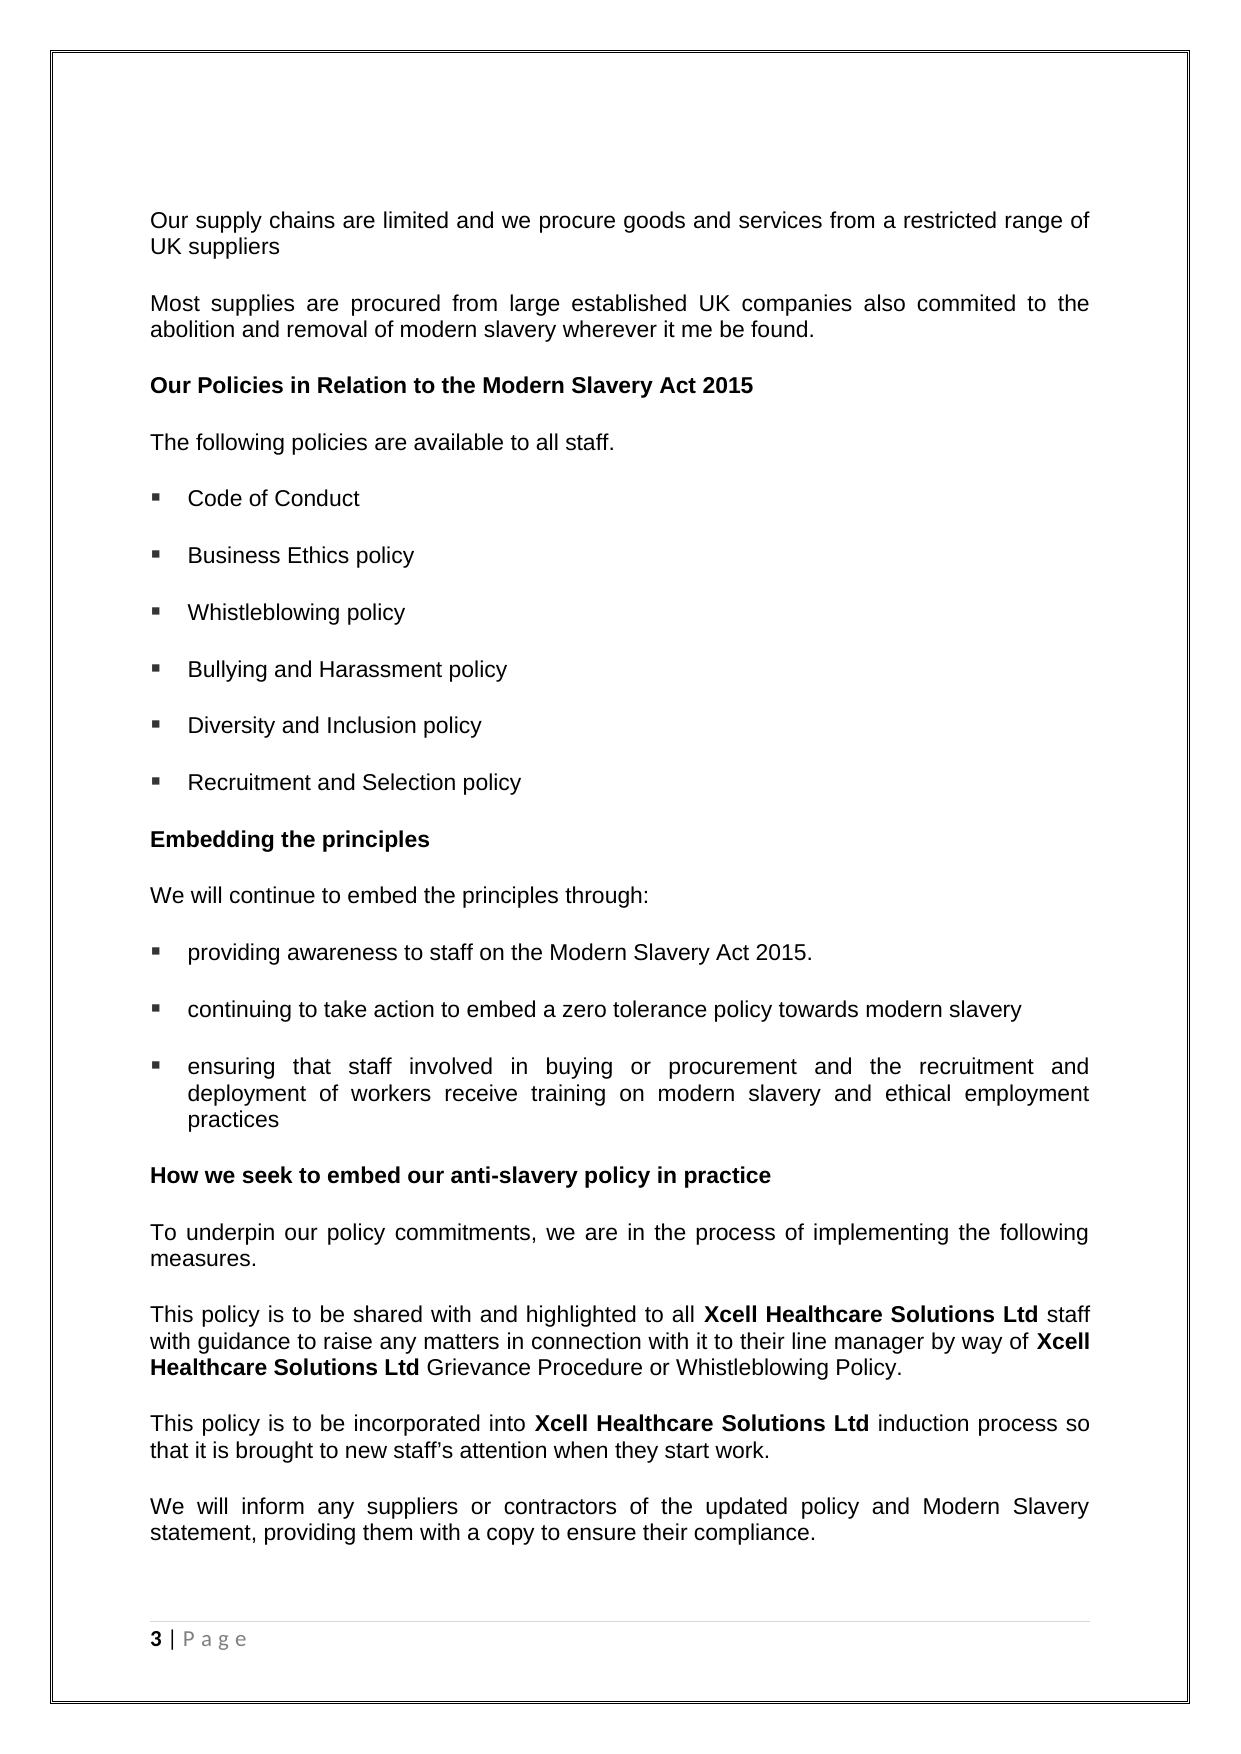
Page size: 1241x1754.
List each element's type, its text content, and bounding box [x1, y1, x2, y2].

text Embedding the principles [150, 826, 1090, 852]
text Most supplies are procured from large established UK companies also commited to the abolition and removal of modern slavery wherever it me be found. [150, 289, 1090, 342]
text The following policies are available to all staff. [150, 428, 1090, 455]
list Business Ethics policy [150, 542, 1090, 569]
text Our Policies in Relation to the Modern Slavery Act 2015 [150, 372, 1090, 398]
text This policy is to be incorporated into Xcell Healthcare Solutions Ltd induction process so that it is brought to new staff’s attention when they start work. [150, 1410, 1090, 1463]
text We will continue to embed the principles through: [150, 882, 1090, 909]
list Code of Conduct [150, 485, 1090, 512]
text To underpin our policy commitments, we are in the process of implementing the following measures. [150, 1218, 1090, 1271]
text This policy is to be shared with and highlighted to all Xcell Healthcare Solutions Ltd staff with guidance to raise any matters in connection with it to their line manager by way of Xcell Healthcare Solutions Ltd Grievance Procedure or Whistleblowing Policy. [150, 1301, 1090, 1380]
list providing awareness to staff on the Modern Slavery Act 2015. [150, 939, 1090, 966]
list Bullying and Harassment policy [150, 656, 1090, 682]
list continuing to take action to embed a zero tolerance policy towards modern slavery [150, 996, 1090, 1023]
text Our supply chains are limited and we procure goods and services from a restricted range of UK suppliers [150, 207, 1090, 259]
list ensuring that staff involved in buying or procurement and the recruitment and deployment of workers receive training on modern slavery and ethical employment practices [150, 1053, 1090, 1132]
list Diversity and Inclusion policy [150, 712, 1090, 739]
text How we seek to embed our anti-slavery policy in practice [150, 1162, 1090, 1188]
text We will inform any suppliers or contractors of the updated policy and Modern Slavery statement, providing them with a copy to ensure their compliance. [150, 1493, 1090, 1546]
list Recruitment and Selection policy [150, 769, 1090, 796]
list Whistleblowing policy [150, 599, 1090, 626]
